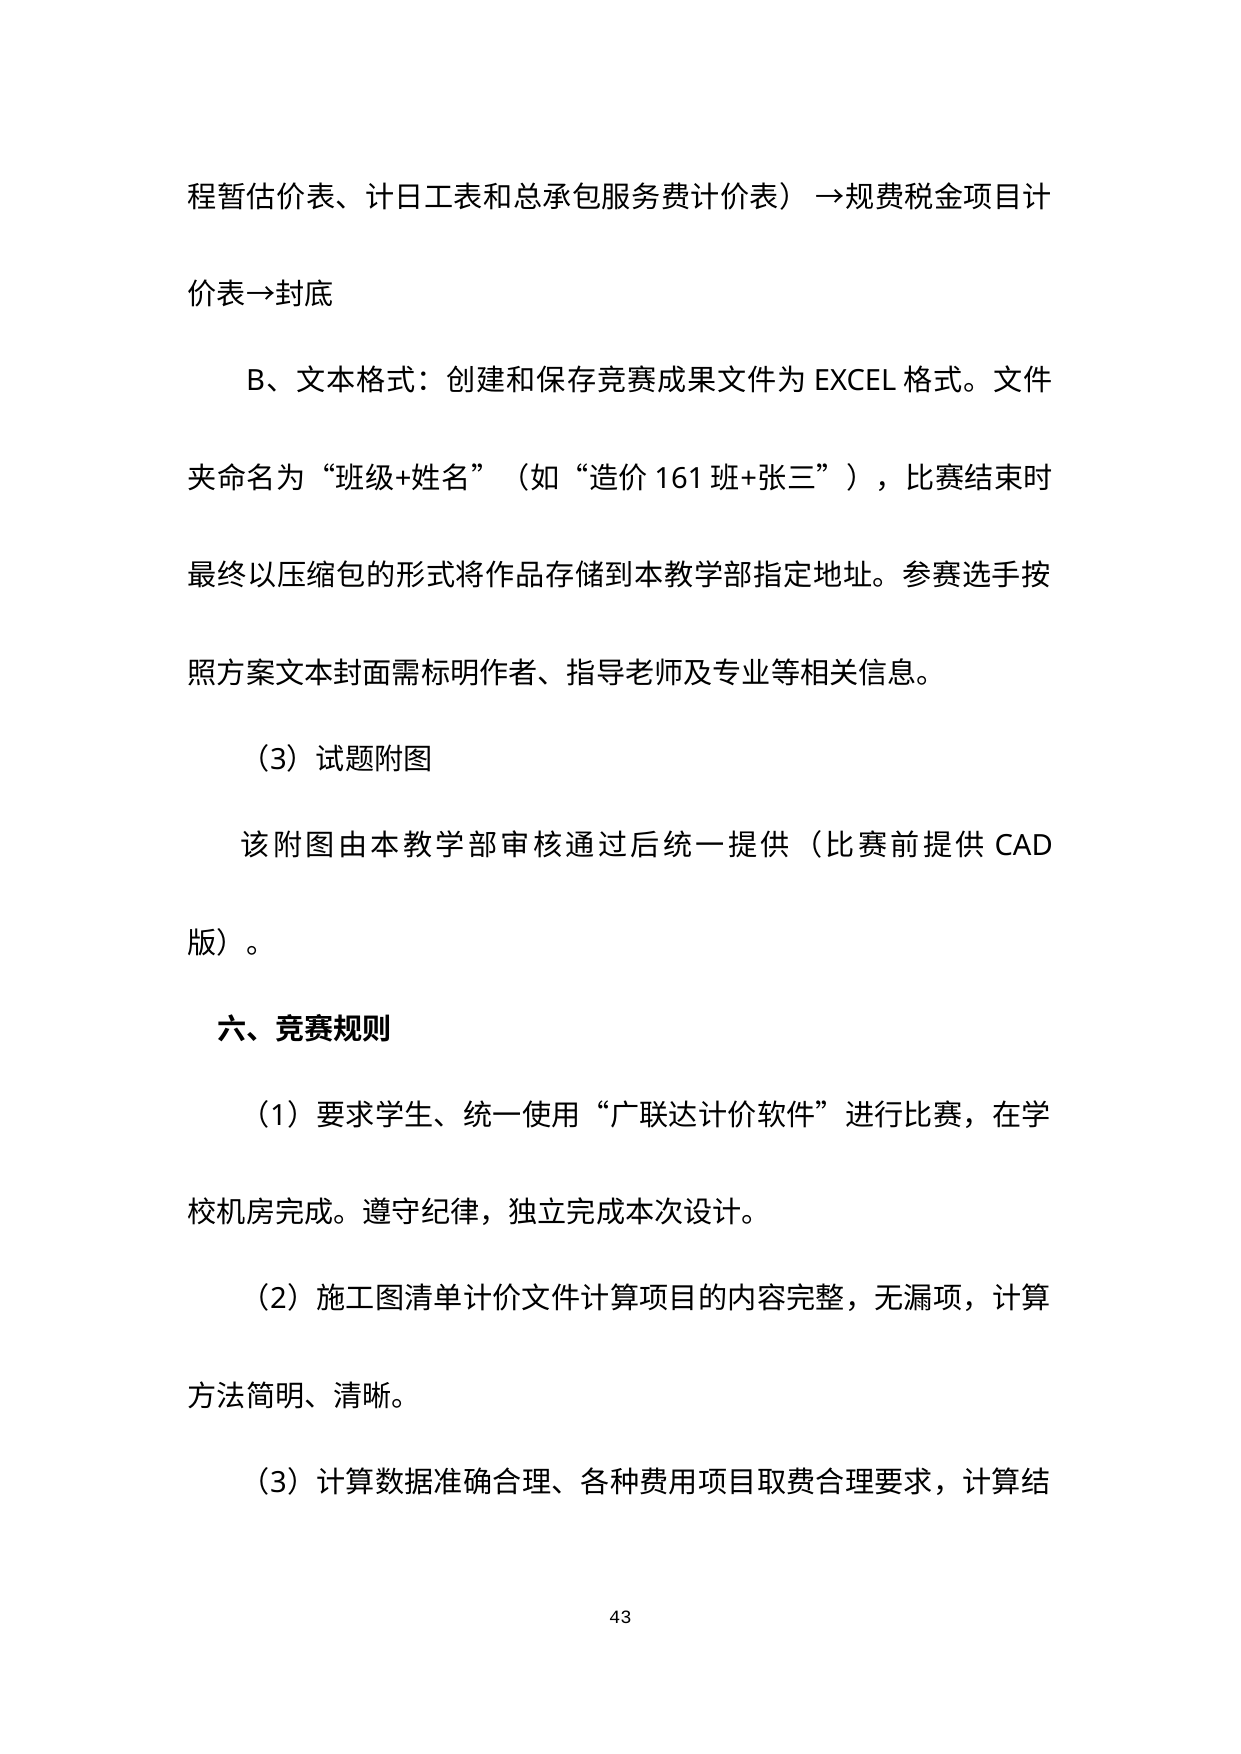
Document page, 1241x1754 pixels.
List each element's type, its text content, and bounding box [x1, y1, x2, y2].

list 六、竞赛规则 [187, 994, 1053, 1059]
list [187, 162, 1053, 324]
list B、文本格式：创建和保存竞赛成果文件为EXCEL格式。文件夹命名为“班级+姓名”（如“造价161班+张三”），比赛结束时最终以压缩包的形式将作品存储到本教学部指定地址。参赛选手按照方案文本封面需标明作者、指导老师及专业等相关信息。 [187, 346, 1053, 703]
text （3）试题附图 [187, 724, 1053, 789]
text （1）要求学生、统一使用“广联达计价软件”进行比赛，在学校机房完成。遵守纪律，独立完成本次设计。 [187, 1080, 1053, 1243]
text （2）施工图清单计价文件计算项目的内容完整，无漏项，计算方法简明、清晰。 [187, 1264, 1053, 1426]
text 该附图由本教学部审核通过后统一提供（比赛前提供CAD版）。 [187, 810, 1053, 973]
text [187, 1447, 1053, 1512]
